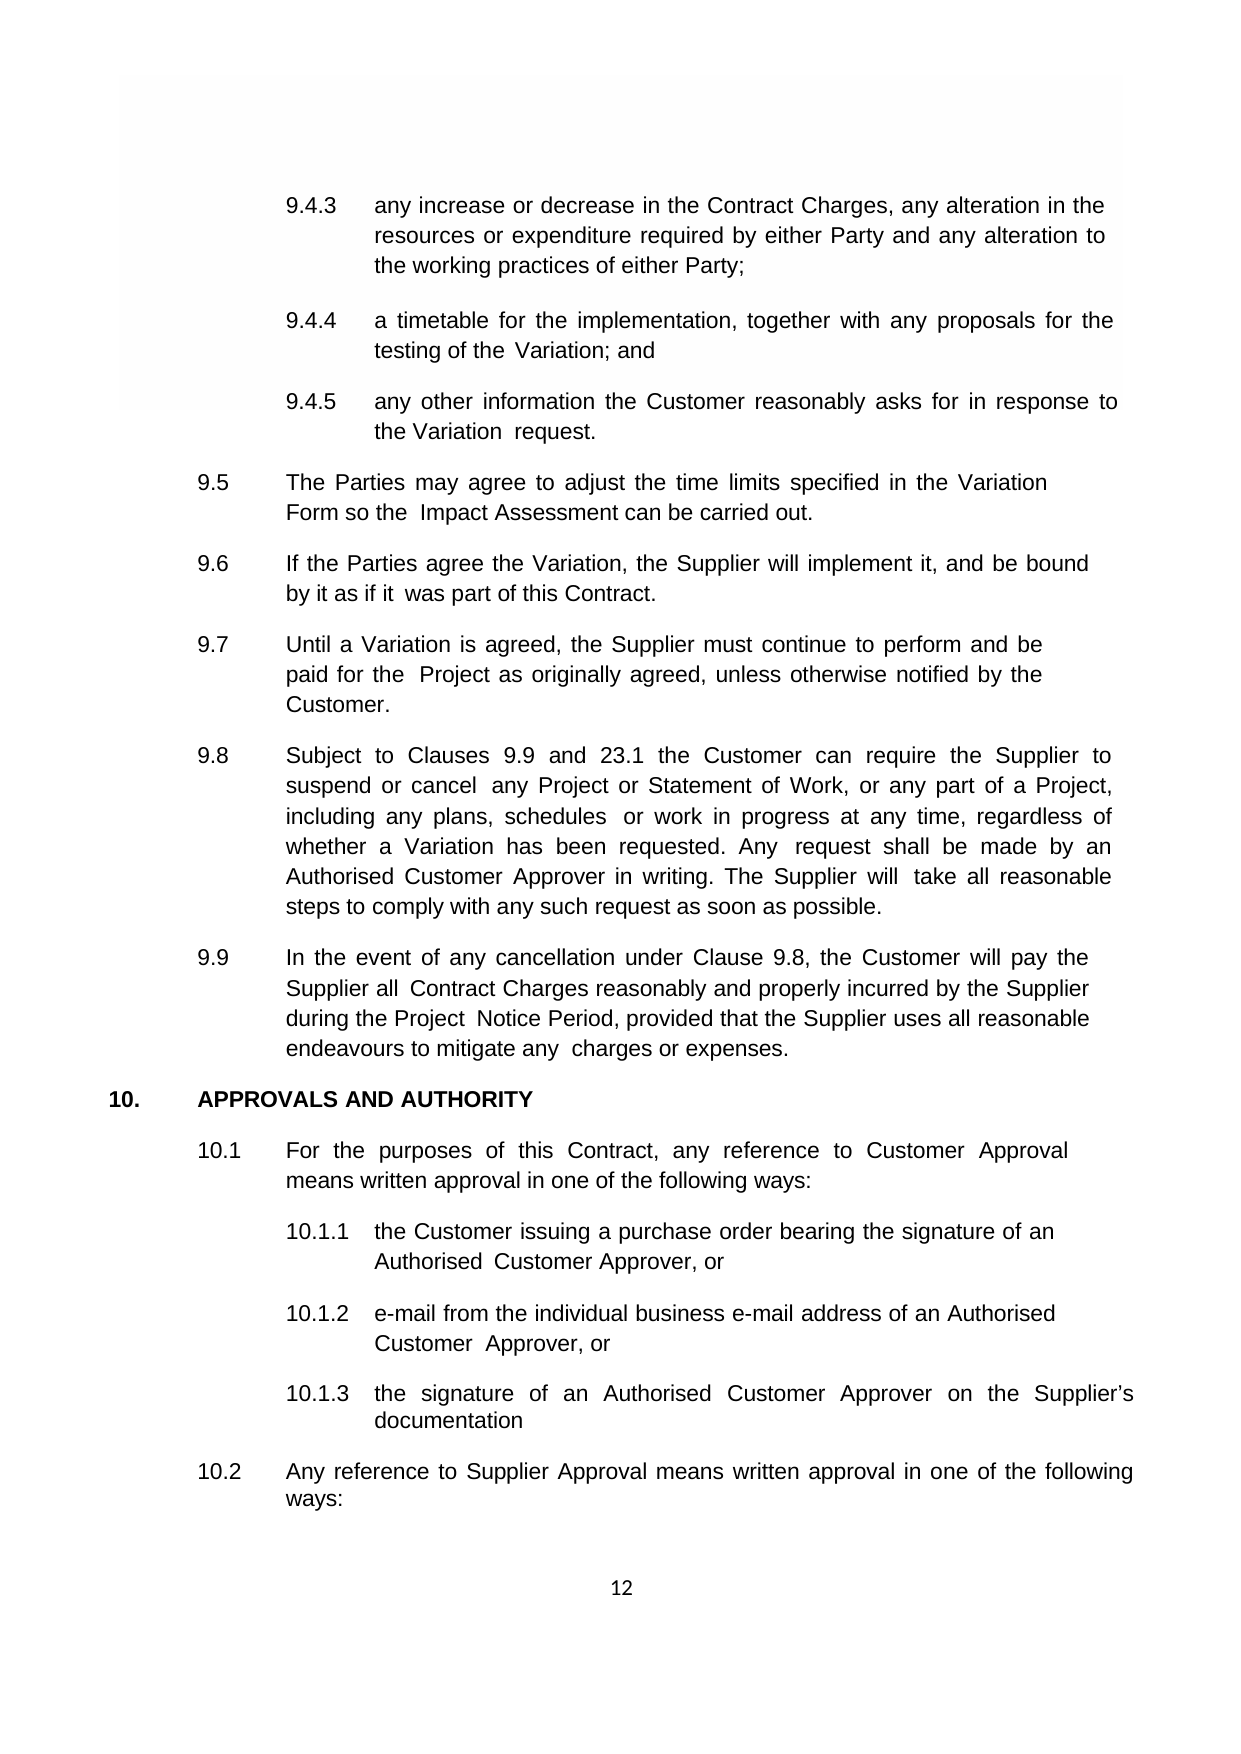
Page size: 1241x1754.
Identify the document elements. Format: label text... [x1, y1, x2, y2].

list In the event of any cancellation under Clause 9.8, the Customer will pay the Supplier all Contract Charges reasonably and properly incurred by the Supplier during the Project Notice Period, provided that the Supplier uses all reasonable endeavours to mitigate any charges or expenses. [197, 944, 1090, 1061]
list Until a Variation is agreed, the Supplier must continue to perform and be paid for the Project as originally agreed, unless otherwise notified by the Customer. [197, 631, 1042, 717]
list The Parties may agree to adjust the time limits specified in the Variation Form so the Impact Assessment can be carried out. [197, 469, 1048, 525]
list e-mail from the individual business e-mail address of an Authorised Customer Approver, or [286, 1299, 1056, 1356]
list any increase or decrease in the Contract Charges, any alteration in the resources or expenditure required by either Party and any alteration to the working practices of either Party; [286, 192, 1106, 278]
list Subject to Clauses 9.9 and 23.1 the Customer can require the Supplier to suspend or cancel any Project or Statement of Work, or any part of a Project, including any plans, schedules or work in progress at any time, regardless of whether a Variation has been requested. Any request shall be made by an Authorised Customer Approver in writing. The Supplier will take all reasonable steps to comply with any such request as soon as possible. [197, 742, 1112, 919]
subtitle APPROVALS AND AUTHORITY [108, 1086, 1134, 1112]
list a timetable for the implementation, together with any proposals for the testing of the Variation; and [286, 307, 1114, 363]
list Any reference to Supplier Approval means written approval in one of the following ways: [197, 1458, 1134, 1511]
list the signature of an Authorised Customer Approver on the Supplier’s documentation [286, 1380, 1134, 1433]
list If the Parties agree the Variation, the Supplier will implement it, and be bound by it as if it was part of this Contract. [197, 550, 1090, 606]
list any other information the Customer reasonably asks for in response to the Variation request. [286, 388, 1119, 444]
list the Customer issuing a purchase order bearing the signature of an Authorised Customer Approver, or [286, 1218, 1055, 1275]
list For the purposes of this Contract, any reference to Customer Approval means written approval in one of the following ways: [197, 1137, 1068, 1193]
